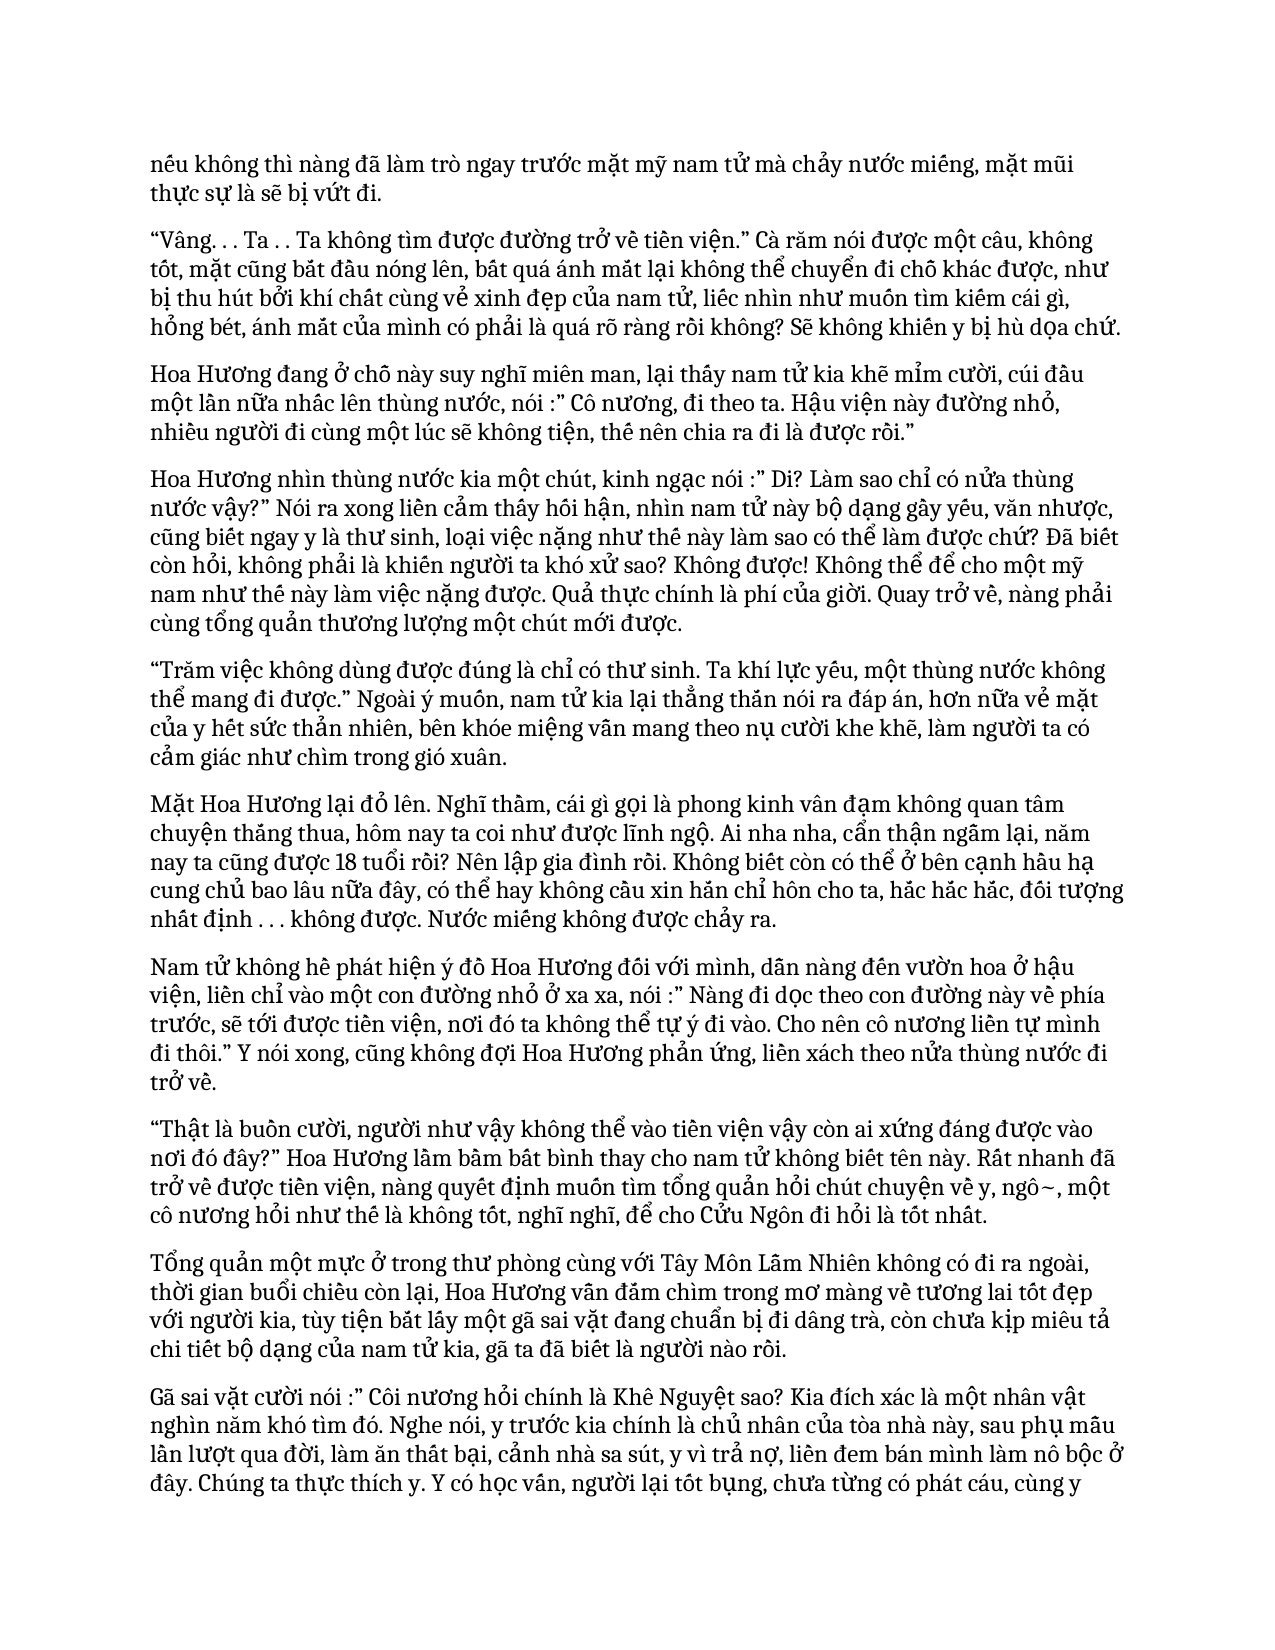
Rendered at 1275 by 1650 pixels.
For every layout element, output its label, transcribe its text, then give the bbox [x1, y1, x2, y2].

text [150, 150, 1125, 207]
text Hoa Hương đang ở chỗ này suy nghĩ miên man, lại thấy nam tử kia khẽ mỉm cười, cúi đầu một lần nữa nhấc lên thùng nước, nói :” Cô nương, đi theo ta. Hậu viện này đường nhỏ, nhiều người đi cùng một lúc sẽ không tiện, thế nên chia ra đi là được rồi.” [150, 360, 1125, 446]
text Tổng quản một mực ở trong thư phòng cùng với Tây Môn Lẫm Nhiên không có đi ra ngoài, thời gian buổi chiều còn lại, Hoa Hương vẫn đắm chìm trong mơ màng về tương lai tốt đẹp với người kia, tùy tiện bắt lấy một gã sai vặt đang chuẩn bị đi dâng trà, còn chưa kịp miêu tả chi tiết bộ dạng của nam tử kia, gã ta đã biết là người nào rồi. [150, 1249, 1125, 1364]
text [150, 1382, 1125, 1497]
text Nam tử không hề phát hiện ý đồ Hoa Hương đối với mình, dẫn nàng đến vườn hoa ở hậu viện, liền chỉ vào một con đường nhỏ ở xa xa, nói :” Nàng đi dọc theo con đường này về phía trước, sẽ tới được tiền viện, nơi đó ta không thể tự ý đi vào. Cho nên cô nương liền tự mình đi thôi.” Y nói xong, cũng không đợi Hoa Hương phản ứng, liền xách theo nửa thùng nước đi trở về. [150, 952, 1125, 1096]
text Hoa Hương nhìn thùng nước kia một chút, kinh ngạc nói :” Di? Làm sao chỉ có nửa thùng nước vậy?” Nói ra xong liền cảm thấy hối hận, nhìn nam tử này bộ dạng gầy yếu, văn nhược, cũng biết ngay y là thư sinh, loại việc nặng như thế này làm sao có thể làm được chứ? Đã biết còn hỏi, không phải là khiến người ta khó xử sao? Không được! Không thể để cho một mỹ nam như thế này làm việc nặng được. Quả thực chính là phí của giời. Quay trở về, nàng phải cùng tổng quản thương lượng một chút mới được. [150, 465, 1125, 637]
text “Trăm việc không dùng được đúng là chỉ có thư sinh. Ta khí lực yếu, một thùng nước không thể mang đi được.” Ngoài ý muốn, nam tử kia lại thẳng thắn nói ra đáp án, hơn nữa vẻ mặt của y hết sức thản nhiên, bên khóe miệng vẫn mang theo nụ cười khe khẽ, làm người ta có cảm giác như chìm trong gió xuân. [150, 656, 1125, 771]
text “Thật là buồn cười, người như vậy không thể vào tiền viện vậy còn ai xứng đáng được vào nơi đó đây?” Hoa Hương lầm bầm bất bình thay cho nam tử không biết tên này. Rất nhanh đã trở về được tiền viện, nàng quyết định muốn tìm tổng quản hỏi chút chuyện về y, ngô~, một cô nương hỏi như thế là không tốt, nghĩ nghĩ, để cho Cửu Ngôn đi hỏi là tốt nhất. [150, 1115, 1125, 1230]
text Mặt Hoa Hương lại đỏ lên. Nghĩ thầm, cái gì gọi là phong kinh vân đạm không quan tâm chuyện thắng thua, hôm nay ta coi như được lĩnh ngộ. Ai nha nha, cẩn thận ngẫm lại, năm nay ta cũng được 18 tuổi rồi? Nên lập gia đình rồi. Không biết còn có thể ở bên cạnh hầu hạ cung chủ bao lâu nữa đây, có thể hay không cầu xin hắn chỉ hôn cho ta, hắc hắc hắc, đối tượng nhất định . . . không được. Nước miếng không được chảy ra. [150, 790, 1125, 934]
text “Vâng. . . Ta . . Ta không tìm được đường trở về tiền viện.” Cà răm nói được một câu, không tốt, mặt cũng bắt đầu nóng lên, bất quá ánh mắt lại không thể chuyển đi chỗ khác được, như bị thu hút bởi khí chất cùng vẻ xinh đẹp của nam tử, liếc nhìn như muốn tìm kiếm cái gì, hỏng bét, ánh mắt của mình có phải là quá rõ ràng rồi không? Sẽ không khiến y bị hù dọa chứ. [150, 226, 1125, 341]
